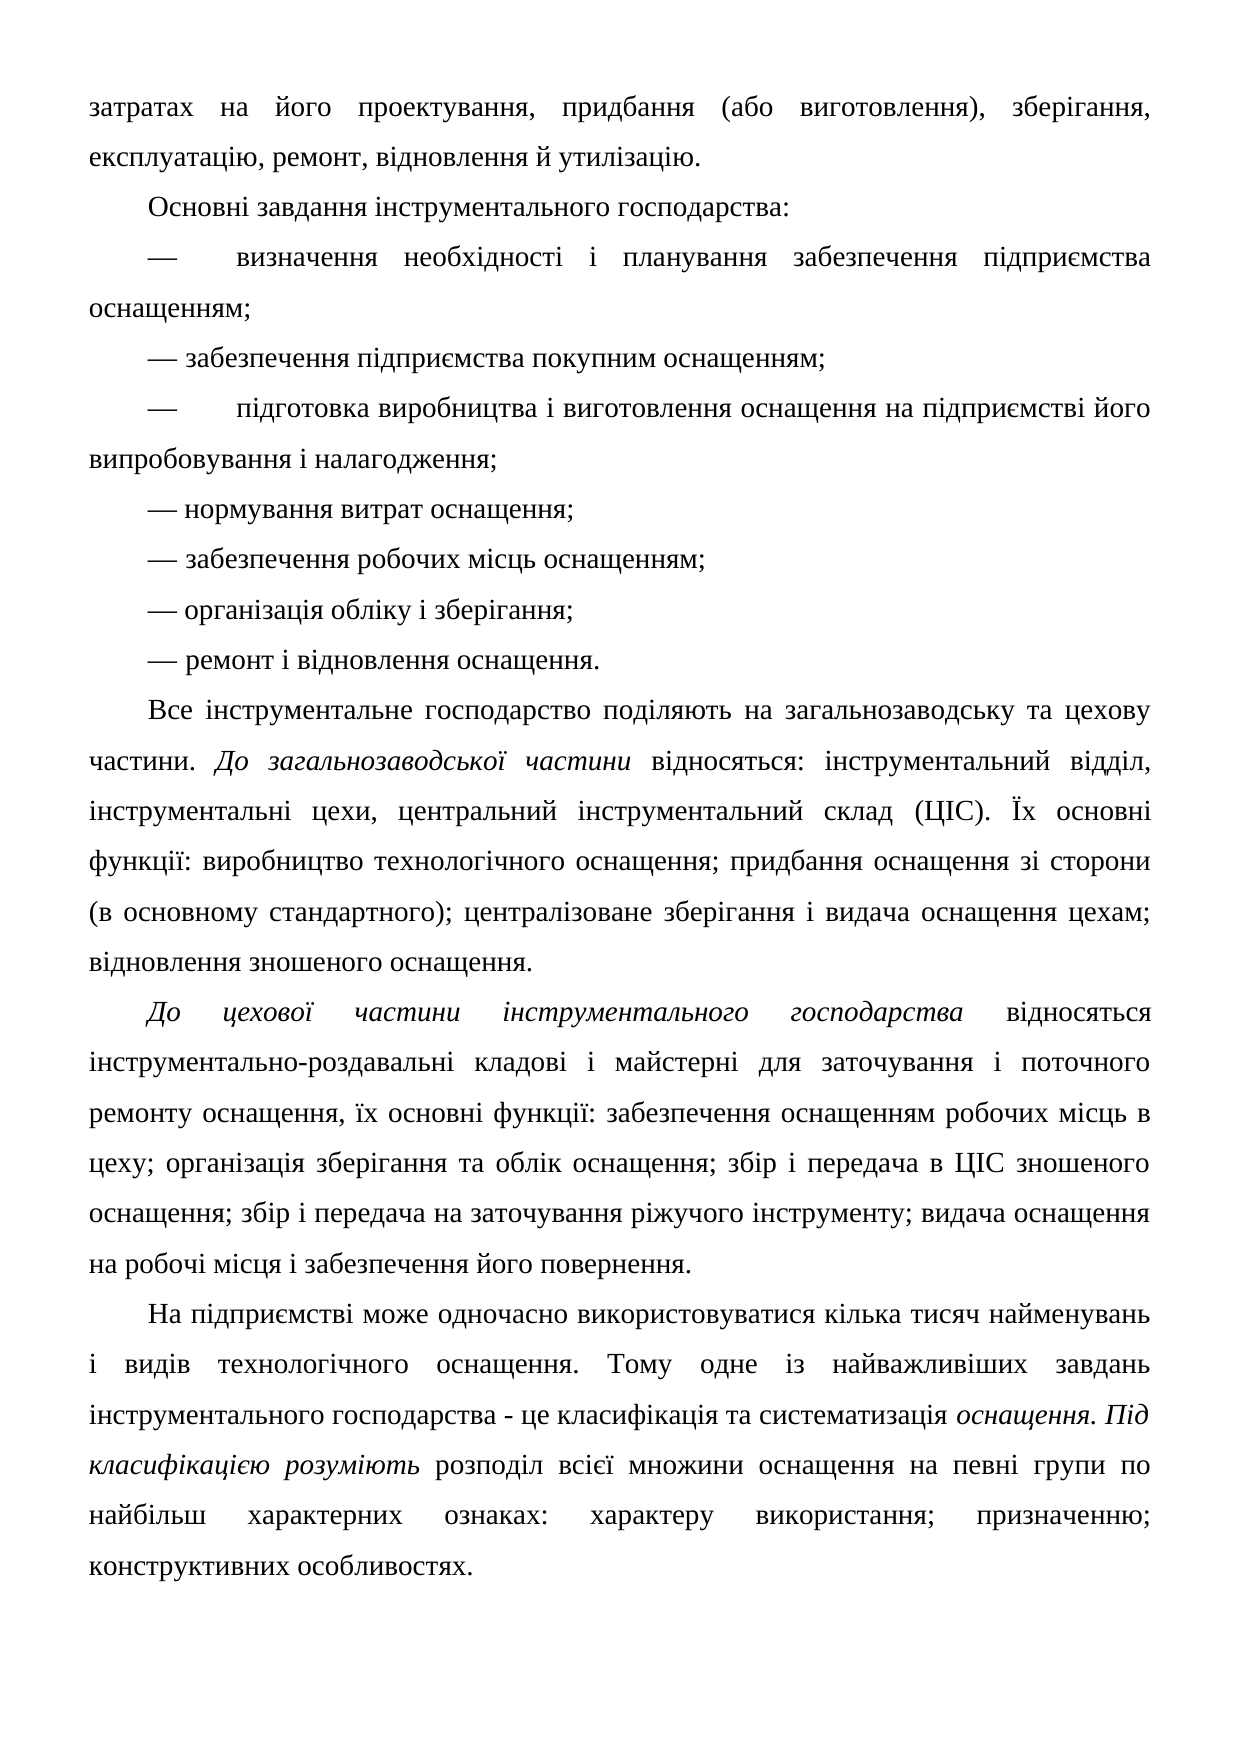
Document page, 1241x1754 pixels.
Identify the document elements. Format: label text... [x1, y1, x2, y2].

list визначення необхідності і планування забезпечення підприємства оснащенням; [89, 239, 1152, 323]
list ремонт і відновлення оснащення. [148, 642, 1152, 676]
list забезпечення підприємства покупним оснащенням; [148, 340, 1152, 374]
list підготовка виробництва і виготовлення оснащення на підприємстві його випробовування і налагодження; [89, 391, 1152, 474]
text На підприємстві може одночасно використовуватися кілька тисяч найменувань і видів технологічного оснащення. Тому одне із найважливіших завдань інструментального господарства - це класифікація та систематизація оснащення. Під класифікацією розуміють розподіл всієї множини оснащення на певні групи по найбільш характерних ознаках: характеру використання; призначенню; конструктивних особливостях. [89, 1296, 1152, 1581]
text Все інструментальне господарство поділяють на загальнозаводську та цехову частини. До загальнозаводської частини відносяться: інструментальний відділ, інструментальні цехи, центральний інструментальний склад (ЦІС). Їх основні функції: виробництво технологічного оснащення; придбання оснащення зі сторони (в основному стандартного); централізоване зберігання і видача оснащення цехам; відновлення зношеного оснащення. [89, 692, 1152, 977]
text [89, 89, 1152, 172]
text — нормування витрат оснащення; [89, 491, 1152, 525]
list забезпечення робочих місць оснащенням; [148, 541, 1152, 575]
text До цехової частини інструментального господарства відносяться інструментально-роздавальні кладові і майстерні для заточування і поточного ремонту оснащення, їх основні функції: забезпечення оснащенням робочих місць в цеху; організація зберігання та облік оснащення; збір і передача в ЦІС зношеного оснащення; збір і передача на заточування ріжучого інструменту; видача оснащення на робочі місця і забезпечення його повернення. [89, 994, 1152, 1279]
text — організація обліку і зберігання; [89, 592, 1152, 625]
text Основні завдання інструментального господарства: [89, 189, 1152, 223]
